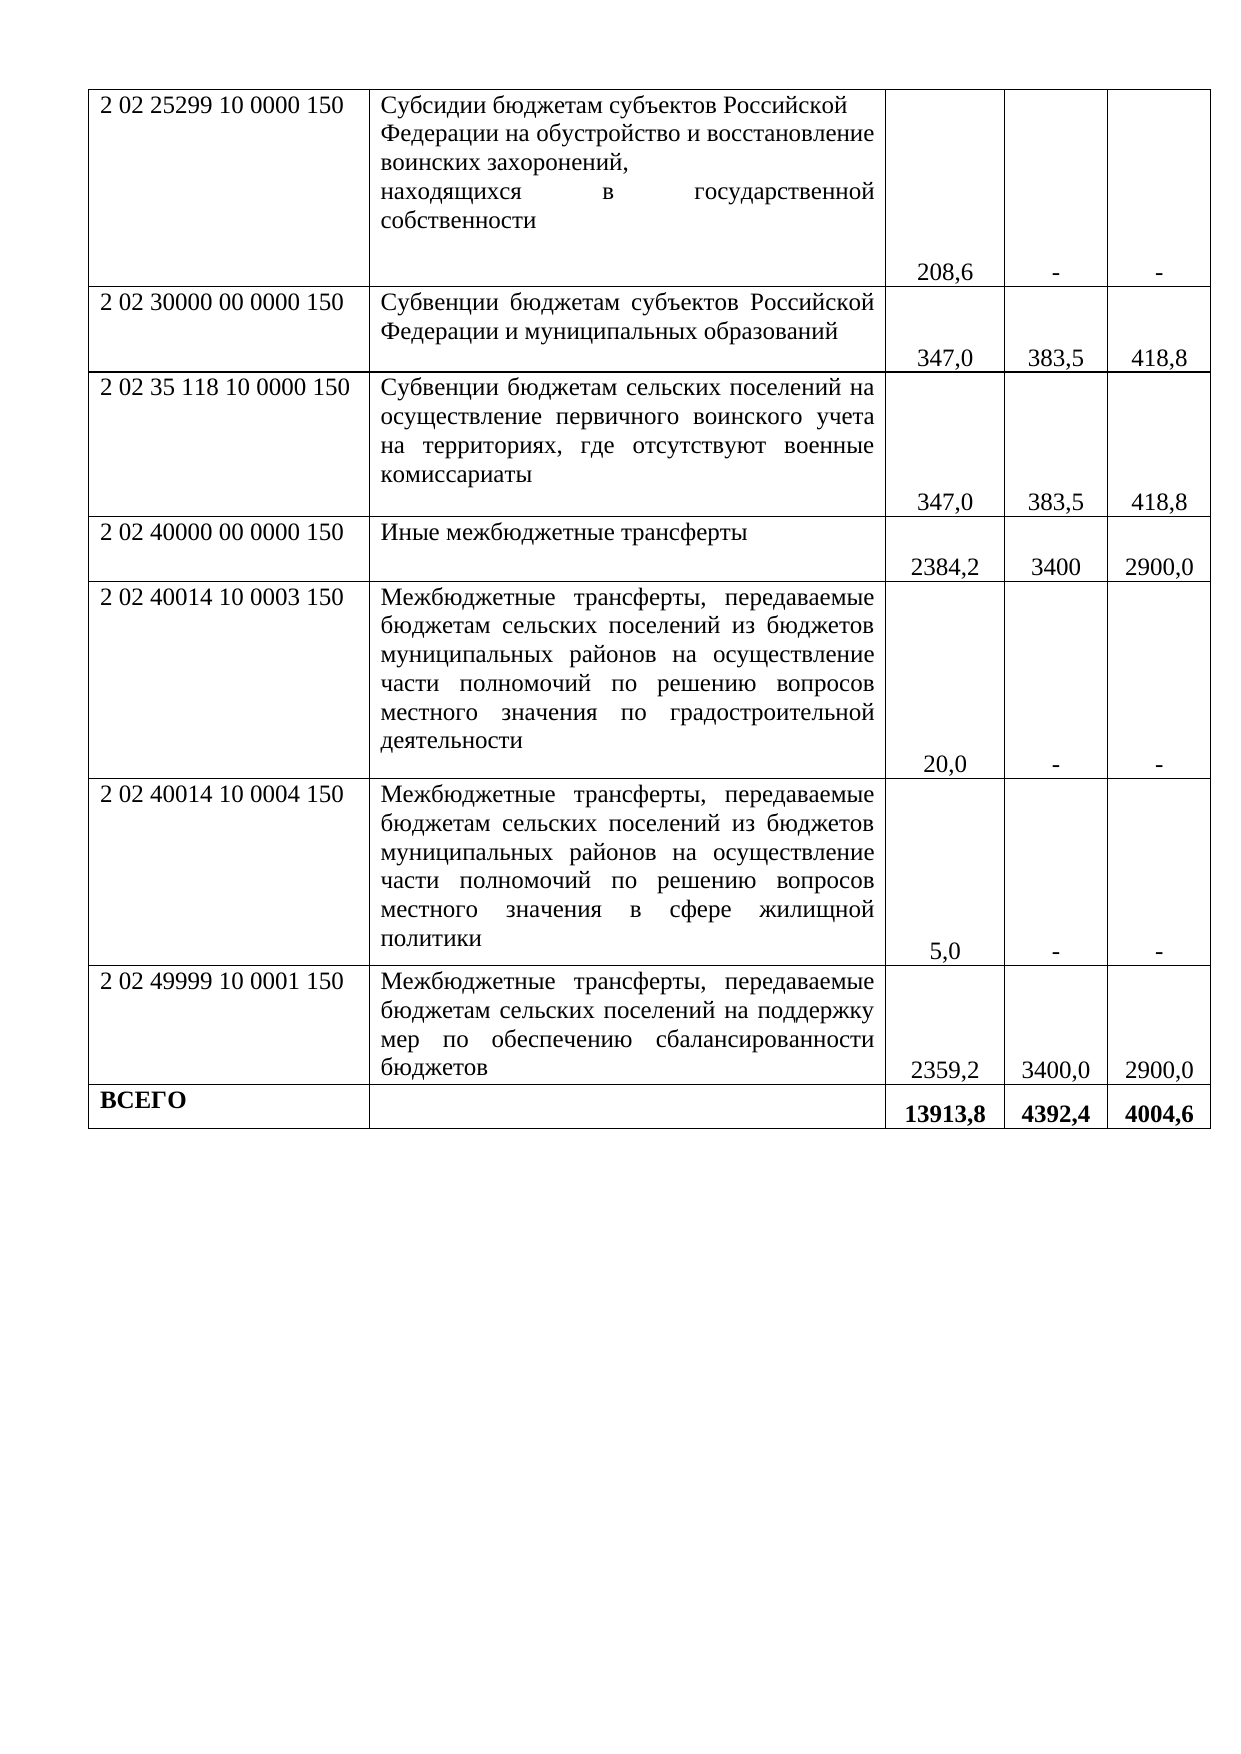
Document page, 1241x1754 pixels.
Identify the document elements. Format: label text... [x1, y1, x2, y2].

table_cell 4004,6 [1108, 1085, 1210, 1128]
table_cell 208,6 [886, 90, 1004, 286]
table_cell Субвенции бюджетам сельских поселений на осуществление первичного воинского учета на территориях, где отсутствуют военные комиссариаты [370, 373, 885, 516]
table_cell - [1005, 779, 1107, 965]
table_cell 383,5 [1005, 373, 1107, 516]
table_cell Иные межбюджетные трансферты [370, 517, 885, 581]
table_cell - [1108, 90, 1210, 286]
table_cell 2900,0 [1108, 966, 1210, 1084]
table_cell 2 02 49999 10 0001 150 [89, 966, 369, 1084]
table_cell 2 02 25299 10 0000 150 [89, 90, 369, 286]
table_cell [370, 1085, 885, 1128]
table_cell 383,5 [1005, 287, 1107, 371]
table_cell 418,8 [1108, 373, 1210, 516]
table_cell 20,0 [886, 582, 1004, 778]
table_cell 13913,8 [886, 1085, 1004, 1128]
table_cell 418,8 [1108, 287, 1210, 371]
table_cell 347,0 [886, 287, 1004, 371]
table_cell 3400,0 [1005, 966, 1107, 1084]
table_cell 4392,4 [1005, 1085, 1107, 1128]
table_cell 2 02 40000 00 0000 150 [89, 517, 369, 581]
table_cell Субсидии бюджетам субъектов Российской Федерации на обустройство и восстановление воинских захоронений, находящихся в государственной собственности [370, 90, 885, 286]
table_cell 2 02 35 118 10 0000 150 [89, 373, 369, 516]
table_cell Субвенции бюджетам субъектов Российской Федерации и муниципальных образований [370, 287, 885, 371]
table_cell - [1108, 779, 1210, 965]
table_cell 2900,0 [1108, 517, 1210, 581]
table_cell Межбюджетные трансферты, передаваемые бюджетам сельских поселений из бюджетов муниципальных районов на осуществление части полномочий по решению вопросов местного значения по градостроительной деятельности [370, 582, 885, 778]
table_cell 2 02 40014 10 0003 150 [89, 582, 369, 778]
table_cell Межбюджетные трансферты, передаваемые бюджетам сельских поселений на поддержку мер по обеспечению сбалансированности бюджетов [370, 966, 885, 1084]
table_cell - [1005, 582, 1107, 778]
table_cell 2 02 40014 10 0004 150 [89, 779, 369, 965]
table_cell 5,0 [886, 779, 1004, 965]
table_cell Межбюджетные трансферты, передаваемые бюджетам сельских поселений из бюджетов муниципальных районов на осуществление части полномочий по решению вопросов местного значения в сфере жилищной политики [370, 779, 885, 965]
table_cell 3400 [1005, 517, 1107, 581]
table_cell 2359,2 [886, 966, 1004, 1084]
table_cell - [1108, 582, 1210, 778]
table_cell ВСЕГО [89, 1085, 369, 1128]
table_cell 2 02 30000 00 0000 150 [89, 287, 369, 371]
table_cell 2384,2 [886, 517, 1004, 581]
table_cell - [1005, 90, 1107, 286]
table_cell 347,0 [886, 373, 1004, 516]
